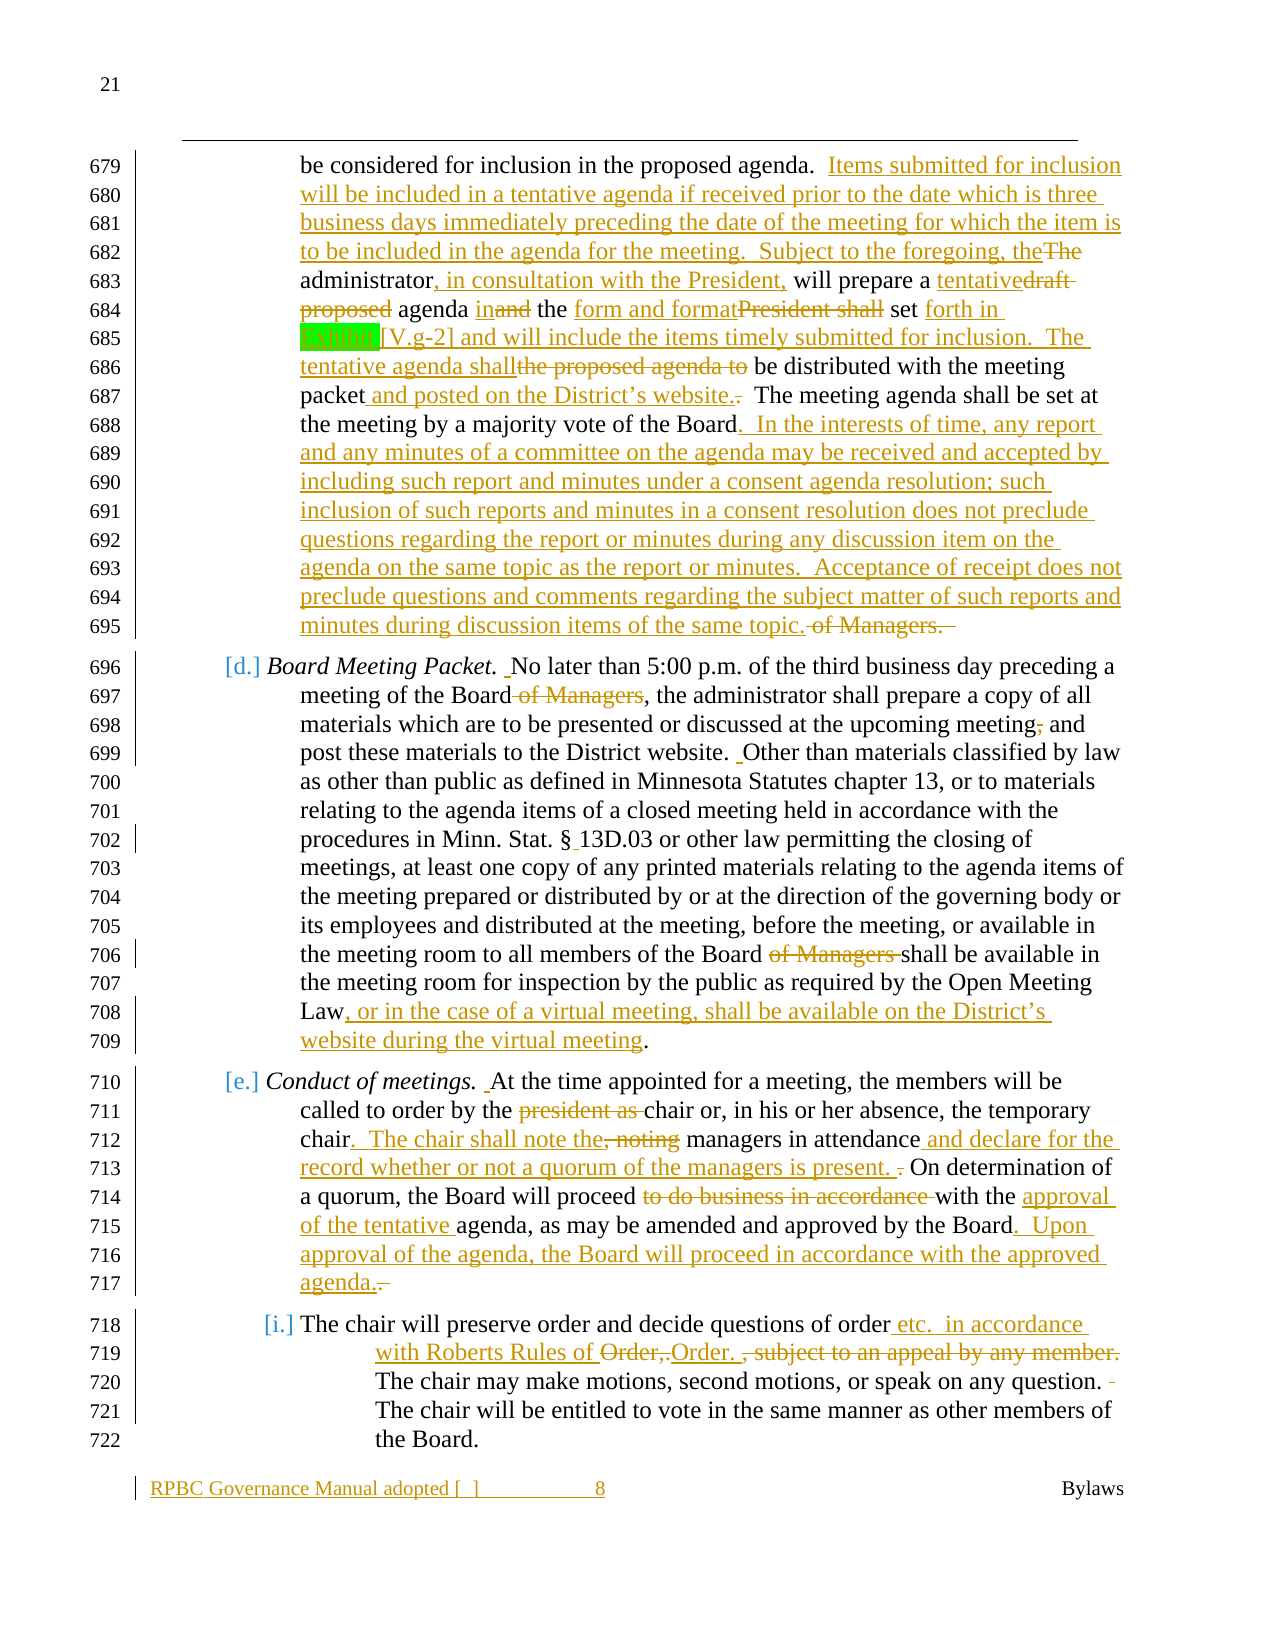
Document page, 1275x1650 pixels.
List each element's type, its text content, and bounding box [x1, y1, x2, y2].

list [225, 150, 1125, 639]
list The chair will preserve order and decide questions of order The chair may make motions, second motions, or speak on any question. The chair will be entitled to vote in the same manner as other members of the Board. [300, 1309, 1125, 1452]
list Conduct of meetings. At the time appointed for a meeting, the members will be called to order by the chair or, in his or her absence, the temporary chair managers in attendance On determination of a quorum, the Board will proceed with the agenda, as may be amended and approved by the Board [225, 1066, 1125, 1296]
list Board Meeting Packet. No later than 5:00 p.m. of the third business day preceding a meeting of the Board, the administrator shall prepare a copy of all materials which are to be presented or discussed at the upcoming meeting and post these materials to the District website. Other than materials classified by law as other than public as defined in Minnesota Statutes chapter 13, or to materials relating to the agenda items of a closed meeting held in accordance with the procedures in Minn. Stat. §13D.03 or other law permitting the closing of meetings, at least one copy of any printed materials relating to the agenda items of the meeting prepared or distributed by or at the direction of the governing body or its employees and distributed at the meeting, before the meeting, or available in the meeting room to all members of the Board shall be available in the meeting room for inspection by the public as required by the Open Meeting Law. [225, 651, 1125, 1054]
